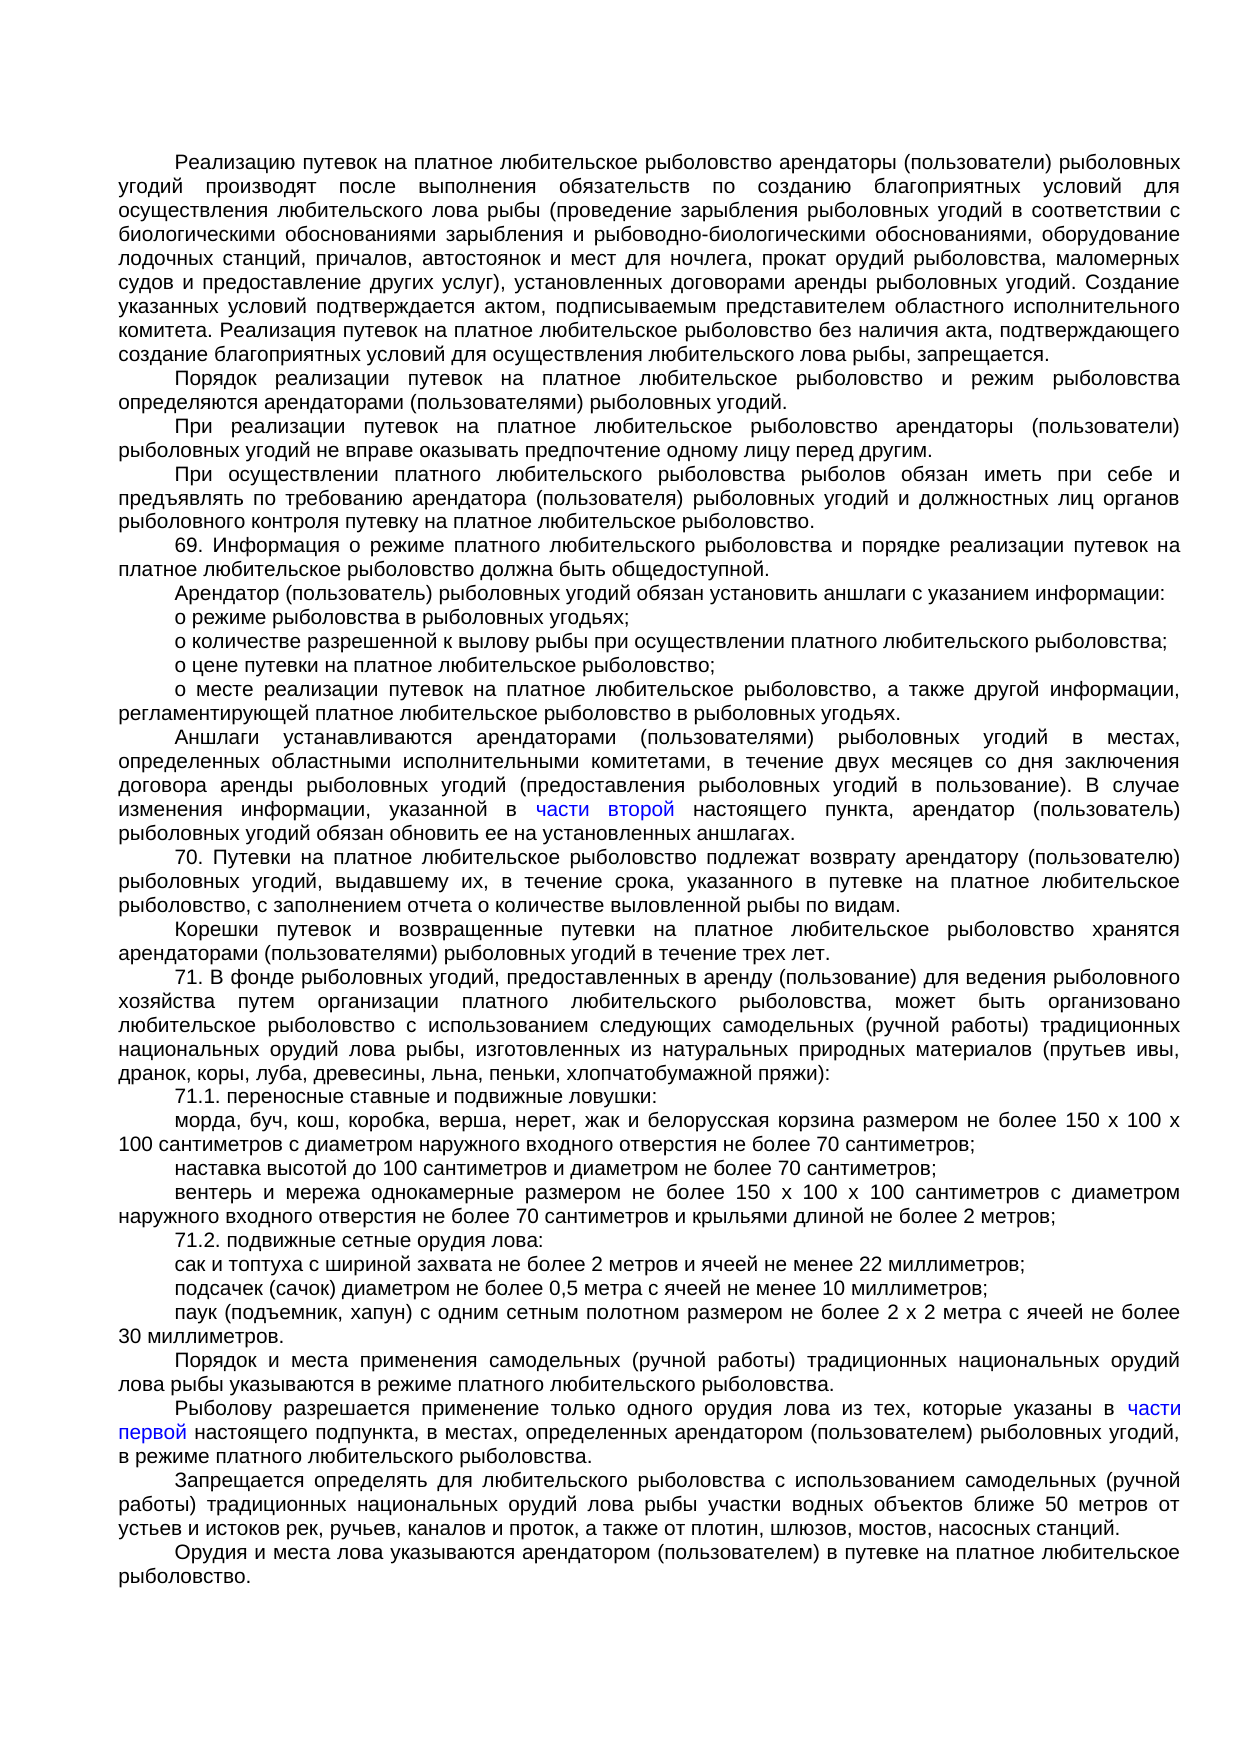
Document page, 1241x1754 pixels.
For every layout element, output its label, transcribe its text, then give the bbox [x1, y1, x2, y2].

text Орудия и места лова указываются арендатором (пользователем) в путевке на платное любительское рыболовство. [118, 1539, 1181, 1587]
text Порядок и места применения самодельных (ручной работы) традиционных национальных орудий лова рыбы указываются в режиме платного любительского рыболовства. [118, 1348, 1181, 1396]
text о месте реализации путевок на платное любительское рыболовство, а также другой информации, регламентирующей платное любительское рыболовство в рыболовных угодьях. [118, 677, 1181, 725]
text При реализации путевок на платное любительское рыболовство арендаторы (пользователи) рыболовных угодий не вправе оказывать предпочтение одному лицу перед другим. [118, 413, 1181, 461]
text 69. Информация о режиме платного любительского рыболовства и порядке реализации путевок на платное любительское рыболовство должна быть общедоступной. [118, 533, 1181, 581]
text паук (подъемник, хапун) с одним сетным полотном размером не более 2 x 2 метра с ячеей не более 30 миллиметров. [118, 1300, 1181, 1348]
text о количестве разрешенной к вылову рыбы при осуществлении платного любительского рыболовства; [118, 629, 1181, 653]
text 71.2. подвижные сетные орудия лова: [118, 1228, 1181, 1252]
text о режиме рыболовства в рыболовных угодьях; [118, 605, 1181, 629]
text Запрещается определять для любительского рыболовства с использованием самодельных (ручной работы) традиционных национальных орудий лова рыбы участки водных объектов ближе 50 метров от устьев и истоков рек, ручьев, каналов и проток, а также от плотин, шлюзов, мостов, насосных станций. [118, 1468, 1181, 1539]
text 71. В фонде рыболовных угодий, предоставленных в аренду (пользование) для ведения рыболовного хозяйства путем организации платного любительского рыболовства, может быть организовано любительское рыболовство с использованием следующих самодельных (ручной работы) традиционных национальных орудий лова рыбы, изготовленных из натуральных природных материалов (прутьев ивы, дранок, коры, луба, древесины, льна, пеньки, хлопчатобумажной пряжи): [118, 964, 1181, 1084]
text При осуществлении платного любительского рыболовства рыболов обязан иметь при себе и предъявлять по требованию арендатора (пользователя) рыболовных угодий и должностных лиц органов рыболовного контроля путевку на платное любительское рыболовство. [118, 461, 1181, 533]
text 70. Путевки на платное любительское рыболовство подлежат возврату арендатору (пользователю) рыболовных угодий, выдавшему их, в течение срока, указанного в путевке на платное любительское рыболовство, с заполнением отчета о количестве выловленной рыбы по видам. [118, 845, 1181, 917]
text Рыболову разрешается применение только одного орудия лова из тех, которые указаны в части первой настоящего подпункта, в местах, определенных арендатором (пользователем) рыболовных угодий, в режиме платного любительского рыболовства. [118, 1396, 1181, 1468]
text о цене путевки на платное любительское рыболовство; [118, 653, 1181, 677]
text сак и топтуха с шириной захвата не более 2 метров и ячеей не менее 22 миллиметров; [118, 1252, 1181, 1276]
text Арендатор (пользователь) рыболовных угодий обязан установить аншлаги с указанием информации: [118, 581, 1181, 605]
text вентерь и мережа однокамерные размером не более 150 х 100 х 100 сантиметров с диаметром наружного входного отверстия не более 70 сантиметров и крыльями длиной не более 2 метров; [118, 1180, 1181, 1228]
text подсачек (сачок) диаметром не более 0,5 метра с ячеей не менее 10 миллиметров; [118, 1276, 1181, 1300]
text наставка высотой до 100 сантиметров и диаметром не более 70 сантиметров; [118, 1156, 1181, 1180]
text Корешки путевок и возвращенные путевки на платное любительское рыболовство хранятся арендаторами (пользователями) рыболовных угодий в течение трех лет. [118, 917, 1181, 964]
text Порядок реализации путевок на платное любительское рыболовство и режим рыболовства определяются арендаторами (пользователями) рыболовных угодий. [118, 366, 1181, 413]
text Реализацию путевок на платное любительское рыболовство арендаторы (пользователи) рыболовных угодий производят после выполнения обязательств по созданию благоприятных условий для осуществления любительского лова рыбы (проведение зарыбления рыболовных угодий в соответствии с биологическими обоснованиями зарыбления и рыбоводно-биологическими обоснованиями, оборудование лодочных станций, причалов, автостоянок и мест для ночлега, прокат орудий рыболовства, маломерных судов и предоставление других услуг), установленных договорами аренды рыболовных угодий. Создание указанных условий подтверждается актом, подписываемым представителем областного исполнительного комитета. Реализация путевок на платное любительское рыболовство без наличия акта, подтверждающего создание благоприятных условий для осуществления любительского лова рыбы, запрещается. [118, 150, 1181, 366]
text 71.1. переносные ставные и подвижные ловушки: [118, 1084, 1181, 1108]
text морда, буч, кош, коробка, верша, нерет, жак и белорусская корзина размером не более 150 х 100 х 100 сантиметров с диаметром наружного входного отверстия не более 70 сантиметров; [118, 1108, 1181, 1156]
text Аншлаги устанавливаются арендаторами (пользователями) рыболовных угодий в местах, определенных областными исполнительными комитетами, в течение двух месяцев со дня заключения договора аренды рыболовных угодий (предоставления рыболовных угодий в пользование). В случае изменения информации, указанной в части второй настоящего пункта, арендатор (пользователь) рыболовных угодий обязан обновить ее на установленных аншлагах. [118, 725, 1181, 845]
